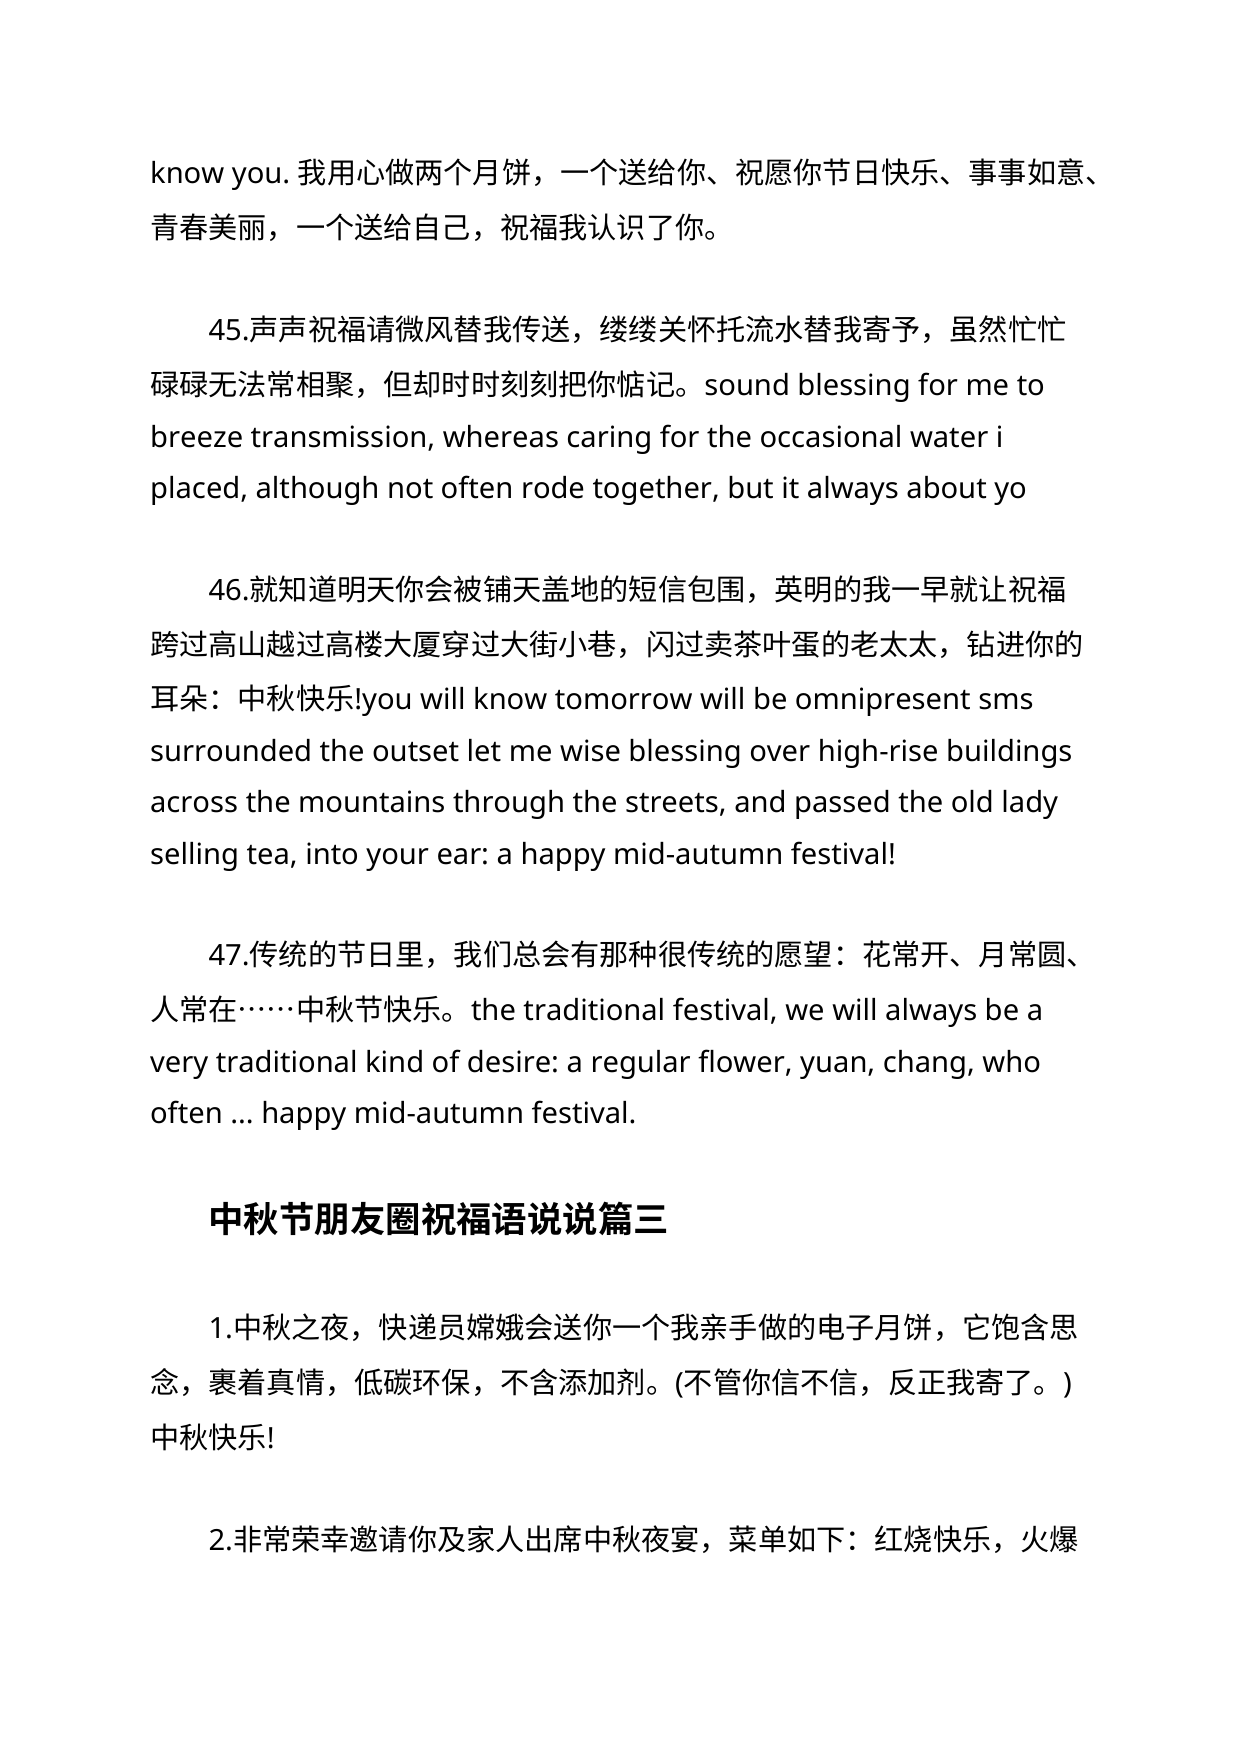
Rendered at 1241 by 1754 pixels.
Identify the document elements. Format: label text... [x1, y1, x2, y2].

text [150, 150, 1090, 247]
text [150, 1516, 1090, 1559]
text 46.就知道明天你会被铺天盖地的短信包围，英明的我一早就让祝福跨过高山越过高楼大厦穿过大街小巷，闪过卖茶叶蛋的老太太，钻进你的耳朵：中秋快乐!you will know tomorrow will be omnipresent sms surrounded the outset let me wise blessing over high-rise buildings across the mountains through the streets, and passed the old lady selling tea, into your ear: a happy mid-autumn festival! [150, 566, 1090, 873]
text 1.中秋之夜，快递员嫦娥会送你一个我亲手做的电子月饼，它饱含思念，裹着真情，低碳环保，不含添加剂。(不管你信不信，反正我寄了。)中秋快乐! [150, 1304, 1090, 1457]
text 47.传统的节日里，我们总会有那种很传统的愿望：花常开、月常圆、人常在……中秋节快乐。the traditional festival, we will always be a very traditional kind of desire: a regular flower, yuan, chang, who often ... happy mid-autumn festival. [150, 932, 1090, 1132]
text 45.声声祝福请微风替我传送，缕缕关怀托流水替我寄予，虽然忙忙碌碌无法常相聚，但却时时刻刻把你惦记。sound blessing for me to breeze transmission, whereas caring for the occasional water i placed, although not often rode together, but it always about yo [150, 307, 1090, 507]
text 中秋节朋友圈祝福语说说篇三 [150, 1191, 1090, 1242]
